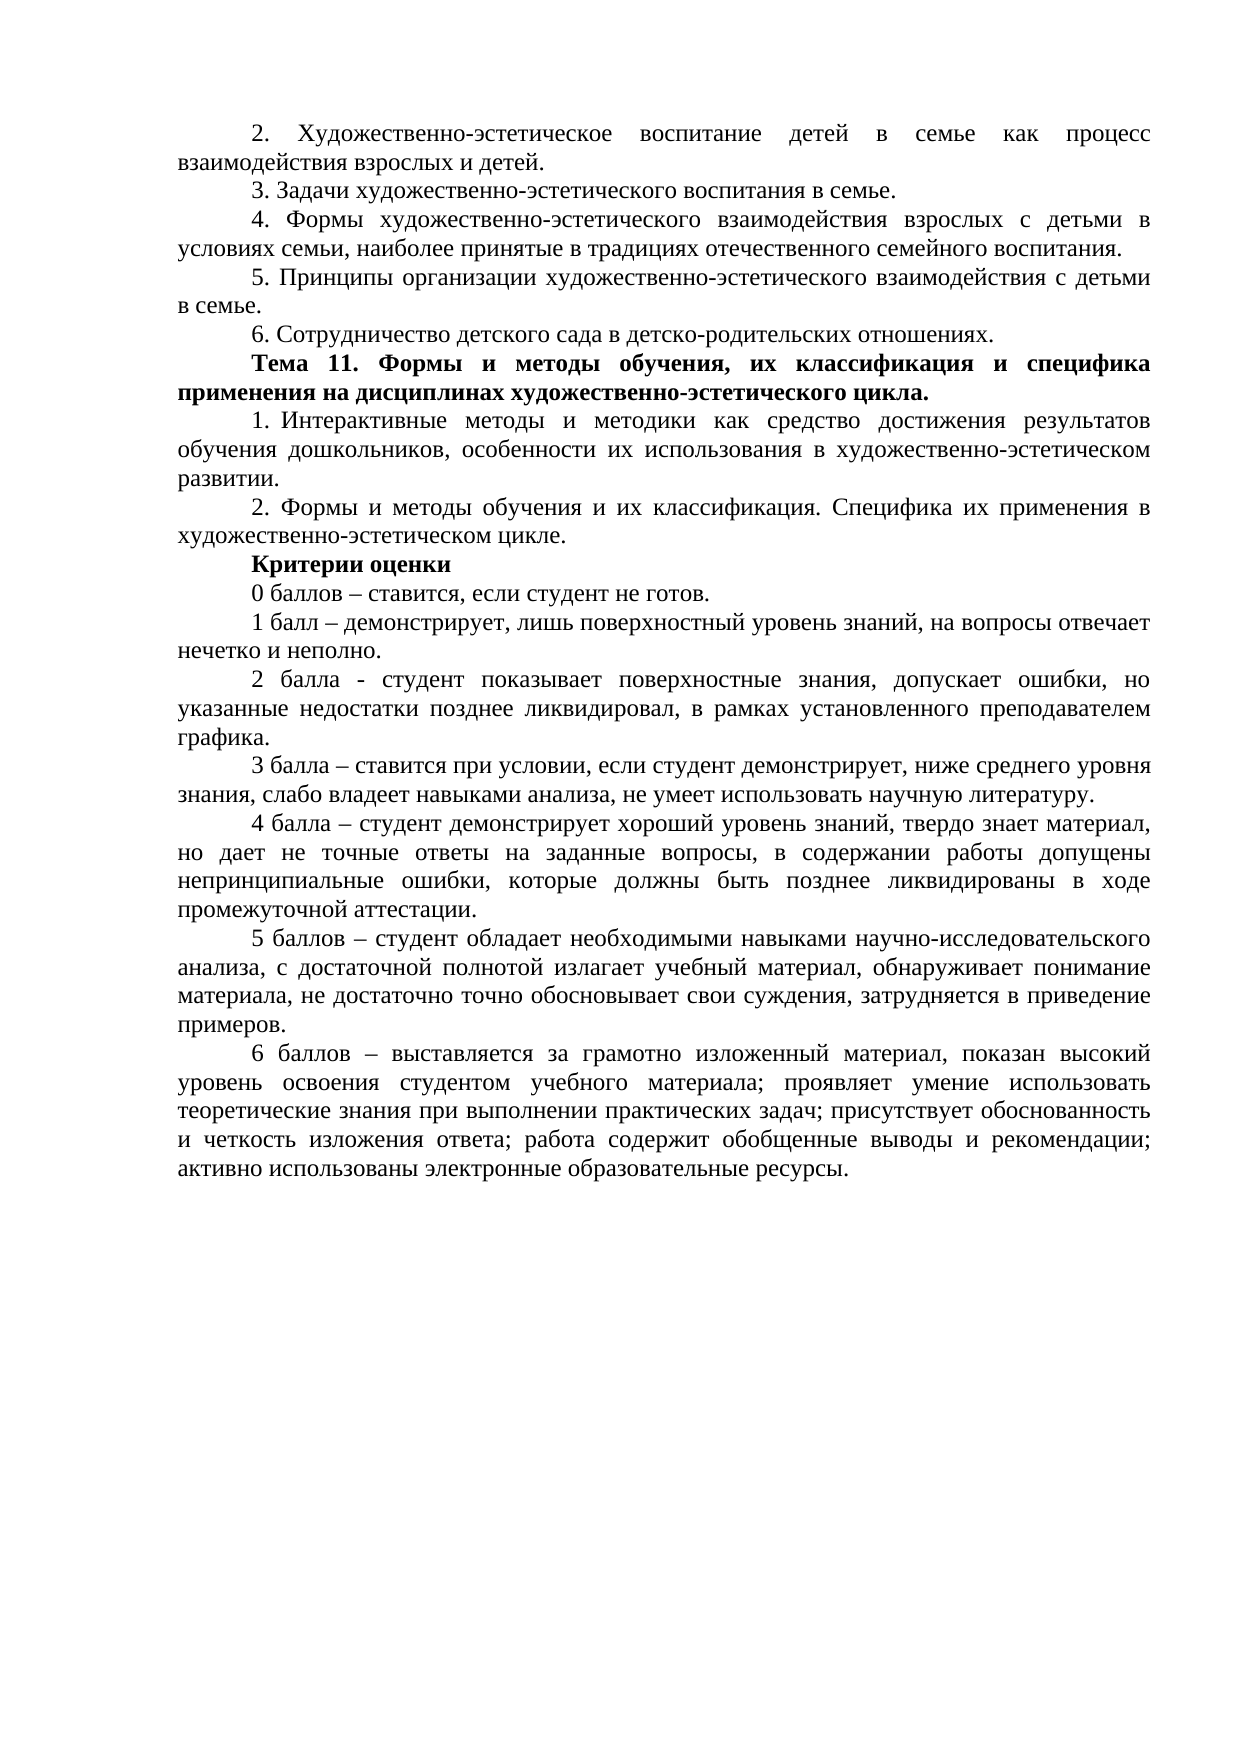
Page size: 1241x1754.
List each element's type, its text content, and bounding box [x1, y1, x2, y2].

list Интерактивные методы и методики как средство достижения результатов обучения дошкольников, особенности их использования в художественно-эстетическом развитии. [177, 406, 1152, 492]
text Тема 11. Формы и методы обучения, их классификация и специфика применения на дисциплинах художественно-эстетического цикла. [177, 348, 1152, 406]
text 2 балла - студент показывает поверхностные знания, допускает ошибки, но указанные недостатки позднее ликвидировал, в рамках установленного преподавателем графика. [177, 664, 1152, 751]
text 6 баллов – выставляется за грамотно изложенный материал, показан высокий уровень освоения студентом учебного материала; проявляет умение использовать теоретические знания при выполнении практических задач; присутствует обоснованность и четкость изложения ответа; работа содержит обобщенные выводы и рекомендации; активно использованы электронные образовательные ресурсы. [177, 1038, 1152, 1182]
text 5. Принципы организации художественно-эстетического взаимодействия с детьми в семье. [177, 262, 1152, 319]
text Критерии оценки [177, 549, 1152, 578]
text 3 балла – ставится при условии, если студент демонстрирует, ниже среднего уровня знания, слабо владеет навыками анализа, не умеет использовать научную литературу. [177, 751, 1152, 808]
text 4 балла – студент демонстрирует хороший уровень знаний, твердо знает материал, но дает не точные ответы на заданные вопросы, в содержании работы допущены непринципиальные ошибки, которые должны быть позднее ликвидированы в ходе промежуточной аттестации. [177, 808, 1152, 923]
text 4. Формы художественно-эстетического взаимодействия взрослых с детьми в условиях семьи, наиболее принятые в традициях отечественного семейного воспитания. [177, 204, 1152, 262]
text 3. Задачи художественно-эстетического воспитания в семье. [177, 176, 1152, 204]
text 1 балл – демонстрирует, лишь поверхностный уровень знаний, на вопросы отвечает нечетко и неполно. [177, 607, 1152, 664]
text 5 баллов – студент обладает необходимыми навыками научно-исследовательского анализа, с достаточной полнотой излагает учебный материал, обнаруживает понимание материала, не достаточно точно обосновывает свои суждения, затрудняется в приведение примеров. [177, 923, 1152, 1038]
text 6. Сотрудничество детского сада в детско-родительских отношениях. [177, 319, 1152, 348]
list Формы и методы обучения и их классификация. Специфика их применения в художественно-эстетическом цикле. [177, 492, 1152, 549]
text 2. Художественно-эстетическое воспитание детей в семье как процесс взаимодействия взрослых и детей. [177, 118, 1152, 176]
text 0 баллов – ставится, если студент не готов. [177, 578, 1152, 607]
